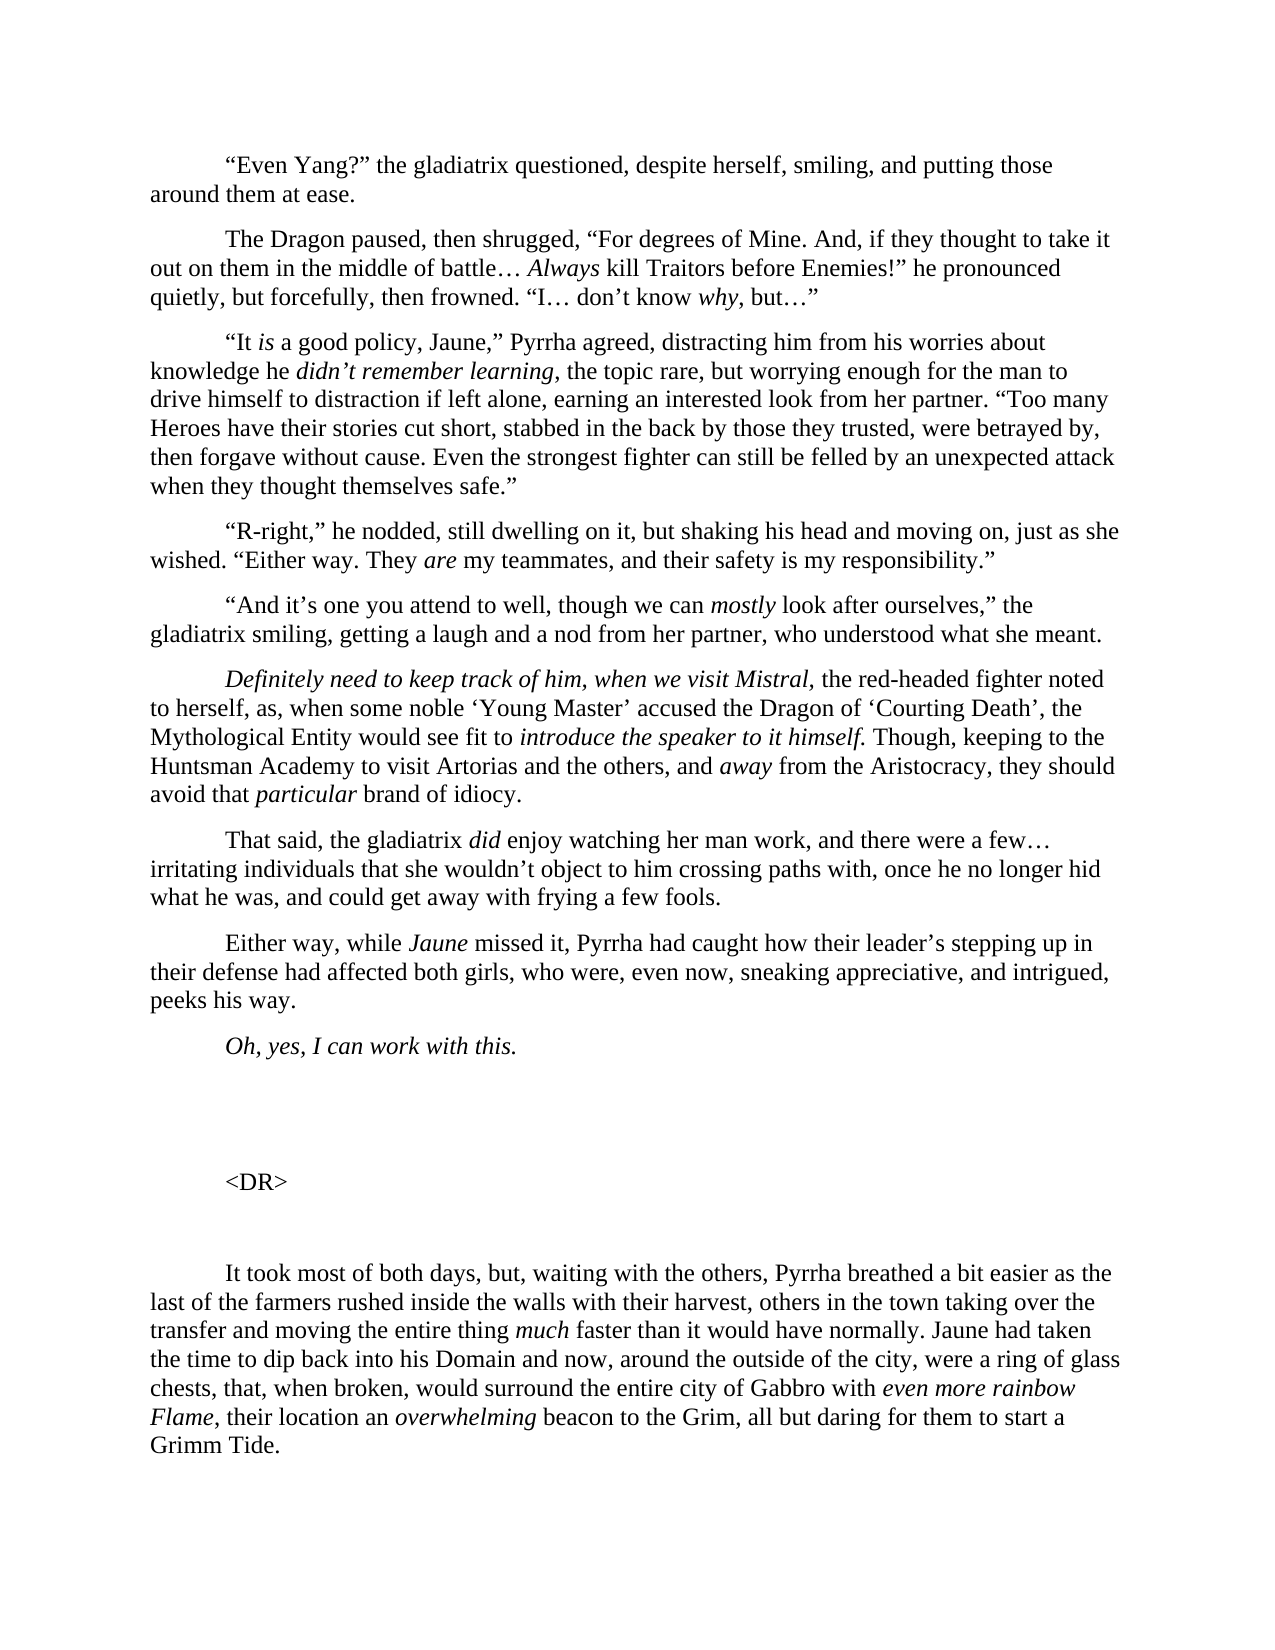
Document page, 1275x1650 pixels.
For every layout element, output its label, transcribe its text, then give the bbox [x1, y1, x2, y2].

text <DR> [150, 1167, 1125, 1196]
text It took most of both days, but, waiting with the others, Pyrrha breathed a bit easier as the last of the farmers rushed inside the walls with their harvest, others in the town taking over the transfer and moving the entire thing much faster than it would have normally. Jaune had taken the time to dip back into his Domain and now, around the outside of the city, were a ring of glass chests, that, when broken, would surround the entire city of Gabbro with even more rainbow Flame, their location an overwhelming beacon to the Grim, all but daring for them to start a Grimm Tide. [150, 1258, 1125, 1459]
text Either way, while Jaune missed it, Pyrrha had caught how their leader’s stepping up in their defense had affected both girls, who were, even now, sneaking appreciative, and intrigued, peeks his way. [150, 928, 1125, 1014]
text “Even Yang?” the gladiatrix questioned, despite herself, smiling, and putting those around them at ease. [150, 150, 1125, 207]
text “And it’s one you attend to well, though we can mostly look after ourselves,” the gladiatrix smiling, getting a laugh and a nod from her partner, who understood what she meant. [150, 590, 1125, 648]
text “R-right,” he nodded, still dwelling on it, but shaking his head and moving on, just as she wished. “Either way. They are my teammates, and their safety is my responsibility.” [150, 516, 1125, 574]
text Definitely need to keep track of him, when we visit Mistral, the red-headed fighter noted to herself, as, when some noble ‘Young Master’ accused the Dragon of ‘Courting Death’, the Mythological Entity would see fit to introduce the speaker to it himself. Though, keeping to the Huntsman Academy to visit Artorias and the others, and away from the Aristocracy, they should avoid that particular brand of idiocy. [150, 664, 1125, 808]
text That said, the gladiatrix did enjoy watching her man work, and there were a few… irritating individuals that she wouldn’t object to him crossing paths with, once he no longer hid what he was, and could get away with frying a few fools. [150, 825, 1125, 911]
text “It is a good policy, Jaune,” Pyrrha agreed, distracting him from his worries about knowledge he didn’t remember learning, the topic rare, but worrying enough for the man to drive himself to distraction if left alone, earning an interested look from her partner. “Too many Heroes have their stories cut short, stabbed in the back by those they trusted, were betrayed by, then forgave without cause. Even the strongest fighter can still be felled by an unexpected attack when they thought themselves safe.” [150, 327, 1125, 499]
text Oh, yes, I can work with this. [150, 1031, 1125, 1059]
text The Dragon paused, then shrugged, “For degrees of Mine. And, if they thought to take it out on them in the middle of battle… Always kill Traitors before Enemies!” he pronounced quietly, but forcefully, then frowned. “I… don’t know why, but…” [150, 224, 1125, 310]
